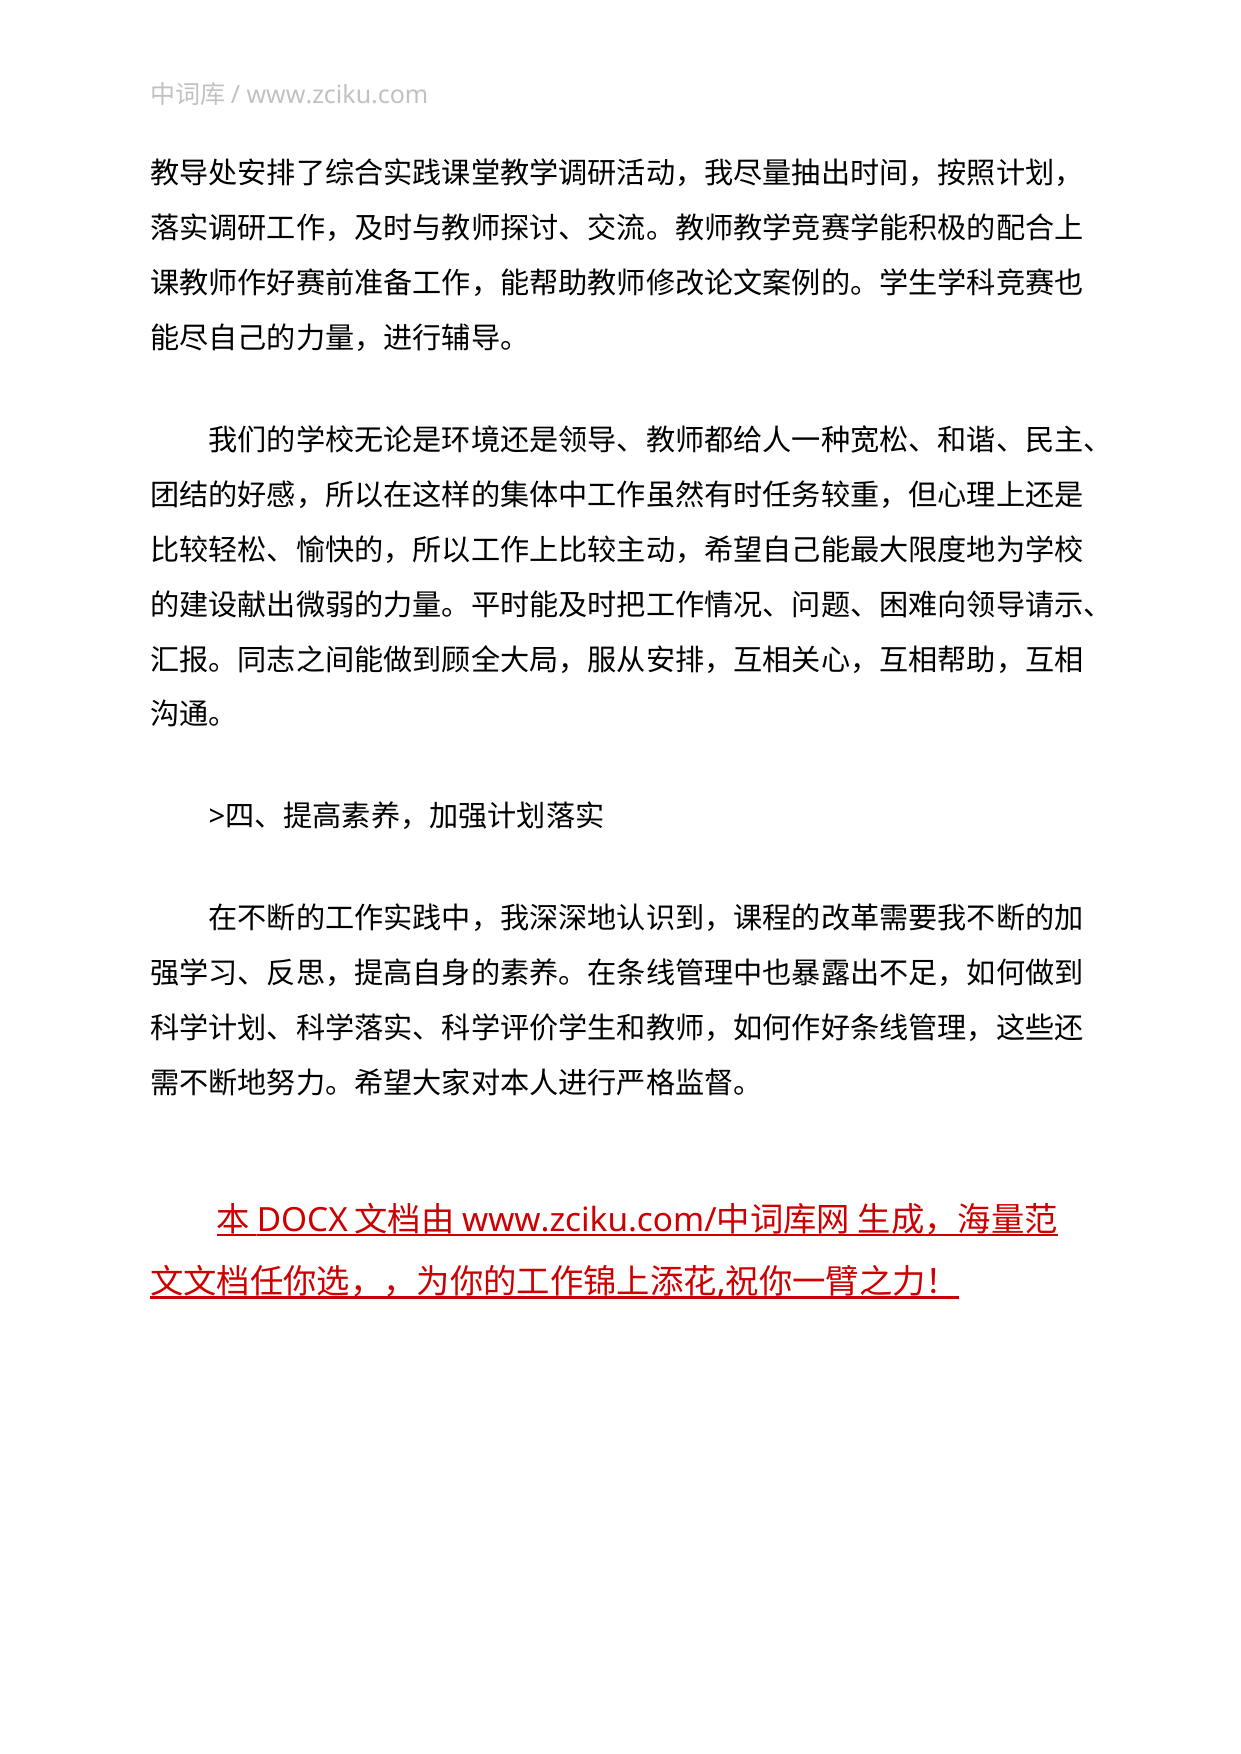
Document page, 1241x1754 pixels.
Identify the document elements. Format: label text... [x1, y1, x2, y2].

text >四、提高素养，加强计划落实 [150, 793, 1090, 835]
text 在不断的工作实践中，我深深地认识到，课程的改革需要我不断的加强学习、反思，提高自身的素养。在条线管理中也暴露出不足，如何做到科学计划、科学落实、科学评价学生和教师，如何作好条线管理，这些还需不断地努力。希望大家对本人进行严格监督。 [150, 895, 1090, 1102]
text 本DOCX文档由 www.zciku.com/中词库网 生成，海量范文文档任你选，，为你的工作锦上添花,祝你一臂之力！ [150, 1192, 1090, 1304]
text 我们的学校无论是环境还是领导、教师都给人一种宽松、和谐、民主、团结的好感，所以在这样的集体中工作虽然有时任务较重，但心理上还是比较轻松、愉快的，所以工作上比较主动，希望自己能最大限度地为学校的建设献出微弱的力量。平时能及时把工作情况、问题、困难向领导请示、汇报。同志之间能做到顾全大局，服从安排，互相关心，互相帮助，互相沟通。 [150, 416, 1090, 733]
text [150, 150, 1090, 357]
